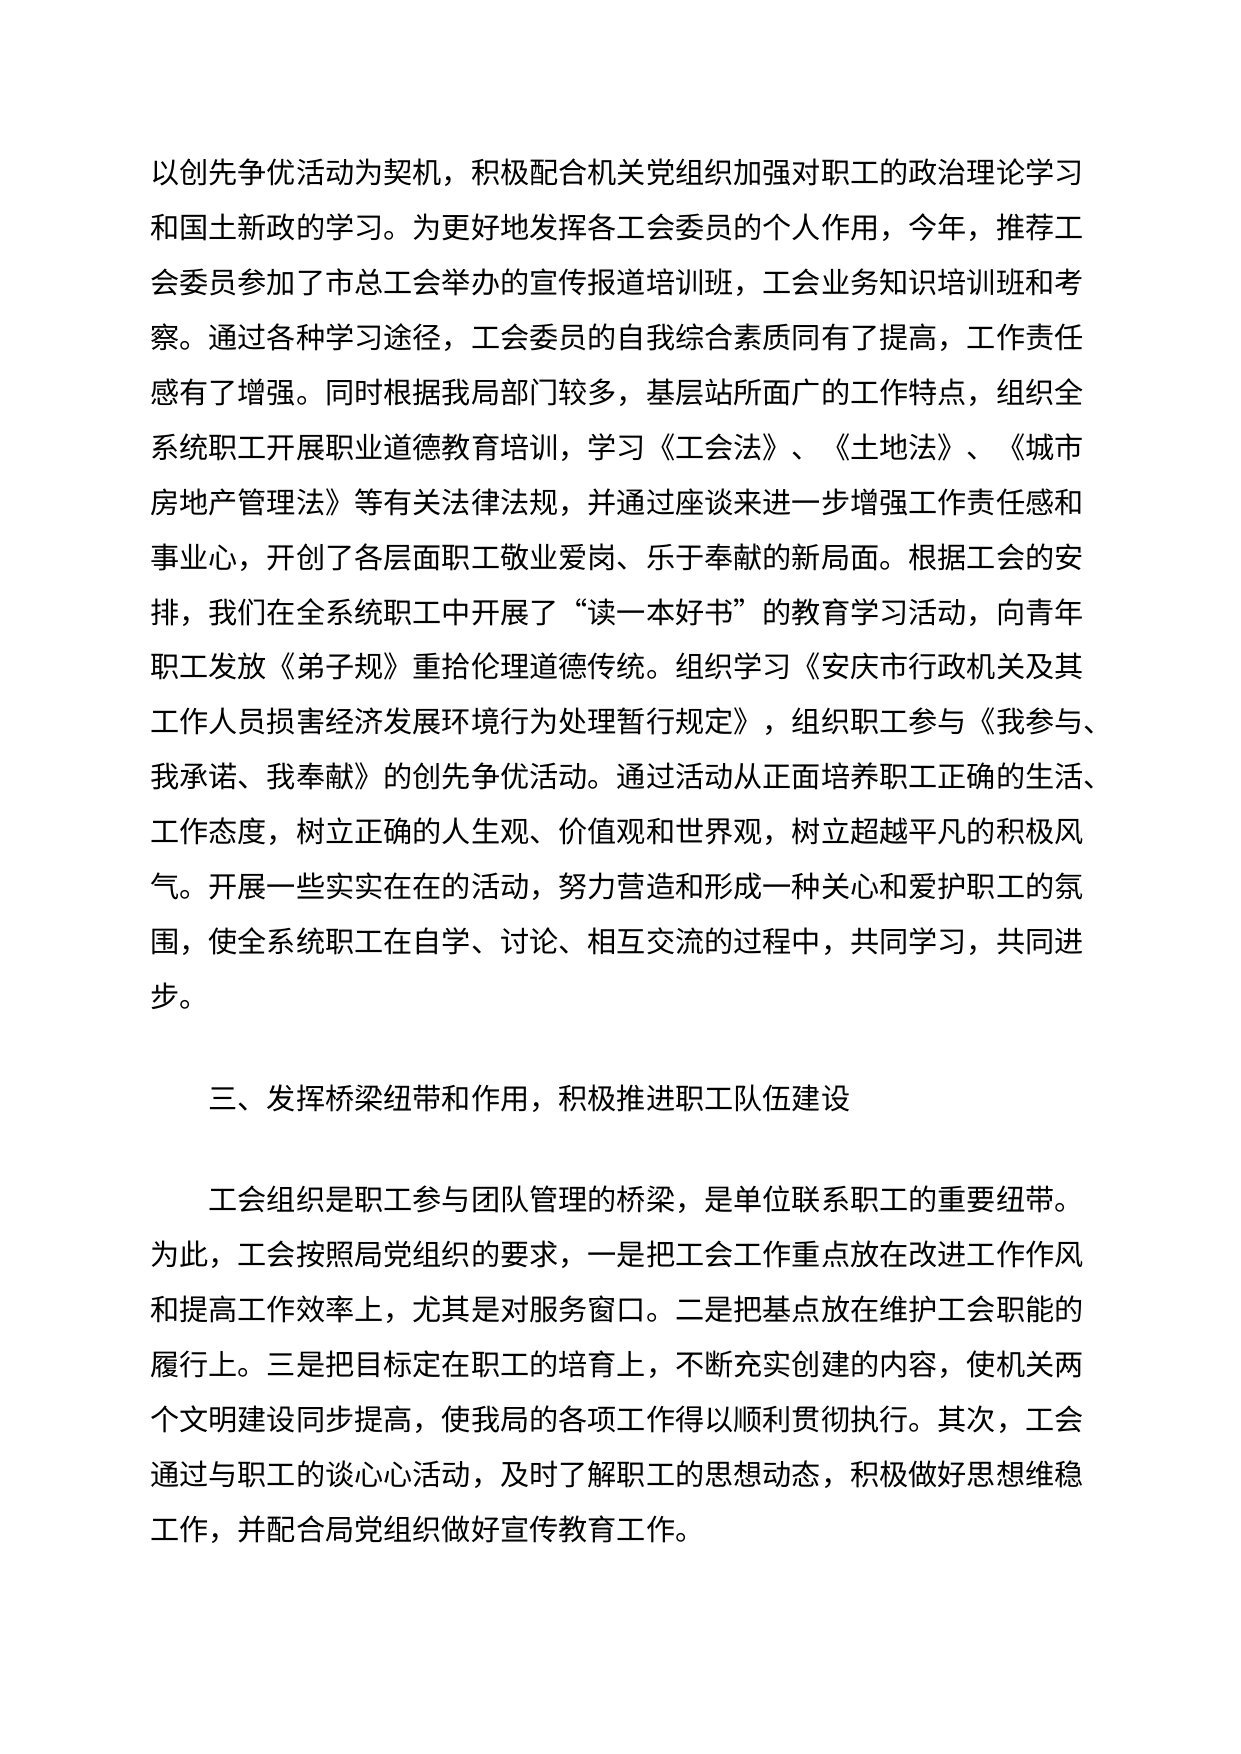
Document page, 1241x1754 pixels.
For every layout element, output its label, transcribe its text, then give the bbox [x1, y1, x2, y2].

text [150, 150, 1090, 1016]
text 工会组织是职工参与团队管理的桥梁，是单位联系职工的重要纽带。为此，工会按照局党组织的要求，一是把工会工作重点放在改进工作作风和提高工作效率上，尤其是对服务窗口。二是把基点放在维护工会职能的履行上。三是把目标定在职工的培育上，不断充实创建的内容，使机关两个文明建设同步提高，使我局的各项工作得以顺利贯彻执行。其次，工会通过与职工的谈心心活动，及时了解职工的思想动态，积极做好思想维稳工作，并配合局党组织做好宣传教育工作。 [150, 1177, 1090, 1549]
text 三、发挥桥梁纽带和作用，积极推进职工队伍建设 [150, 1075, 1090, 1117]
